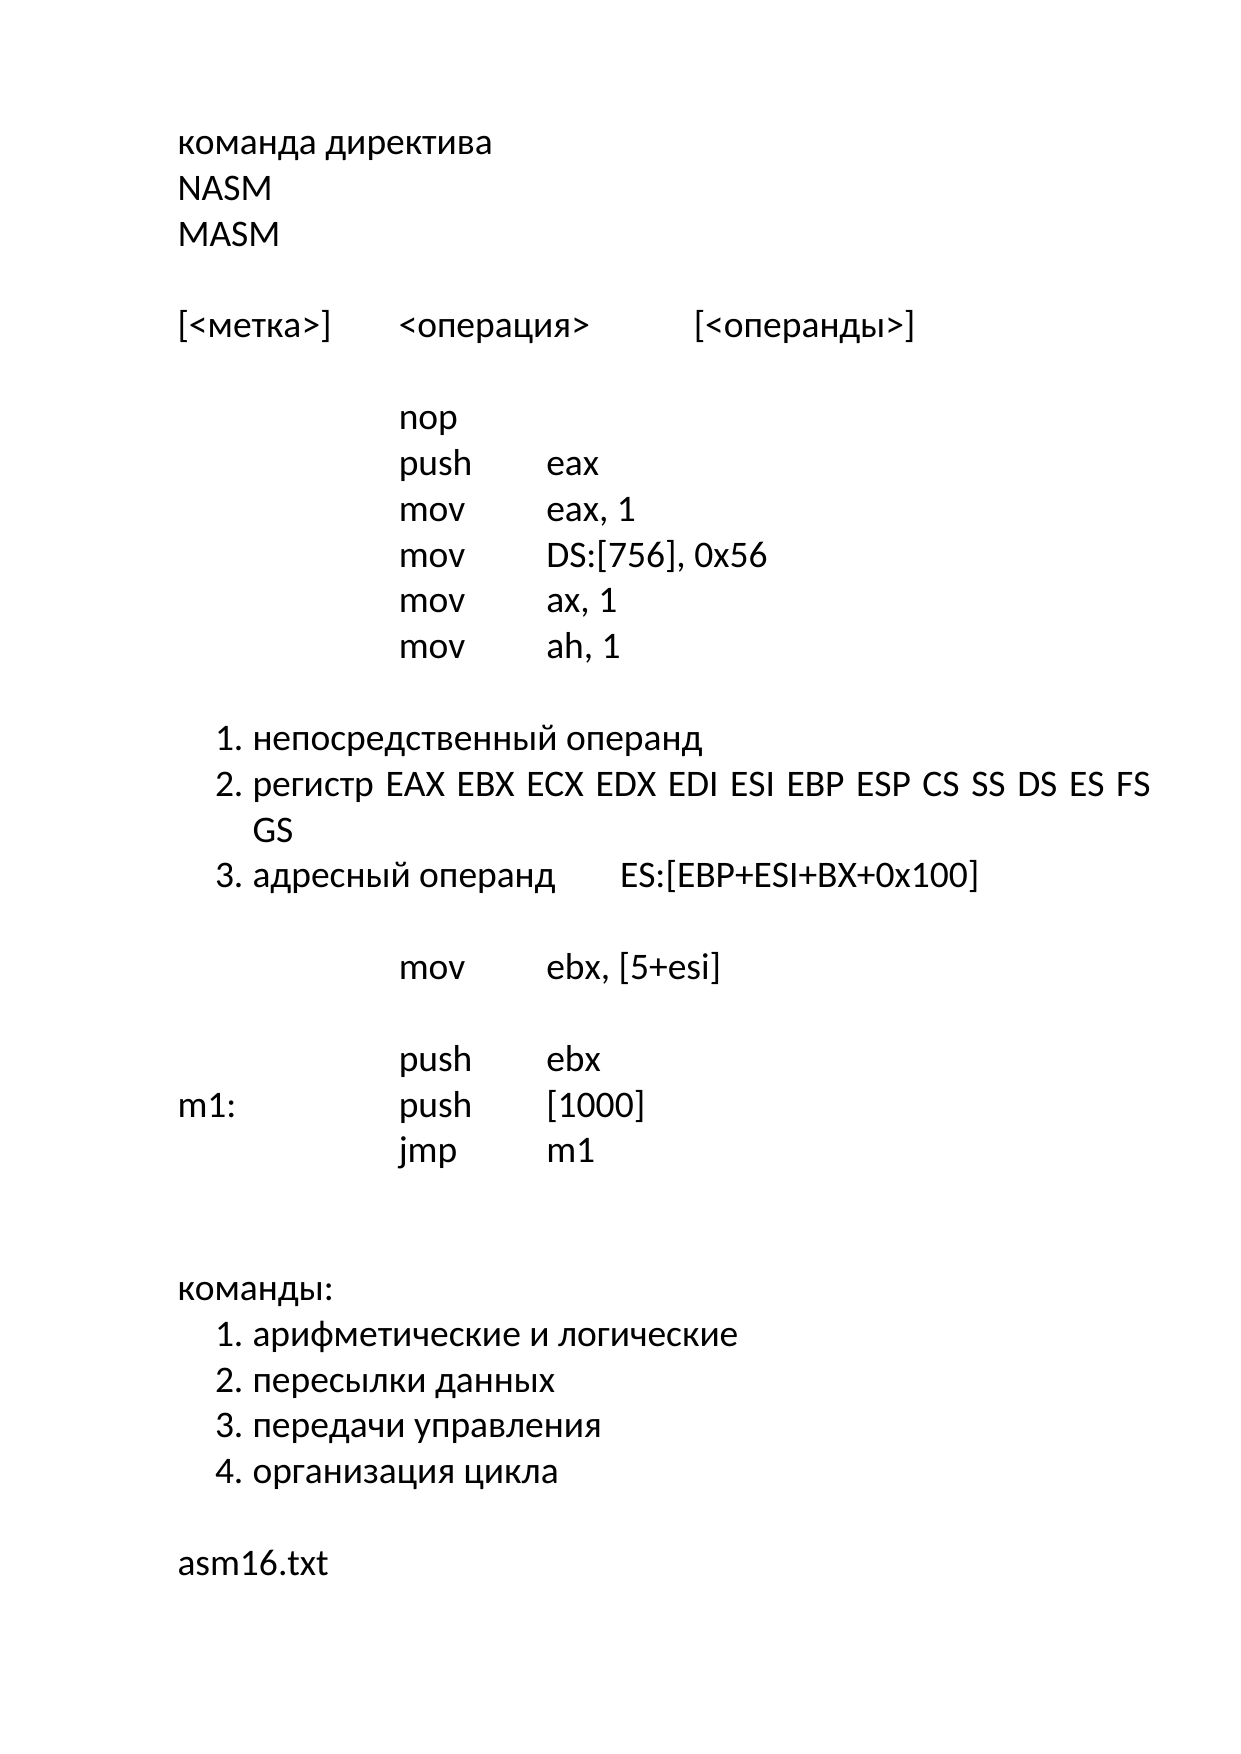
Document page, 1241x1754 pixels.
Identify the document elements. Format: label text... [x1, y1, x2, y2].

text mov DS:[756], 0x56 [177, 531, 1152, 576]
list передачи управления [215, 1401, 1152, 1447]
text mov eax, 1 [177, 485, 1152, 531]
list регистр EAX EBX ECX EDX EDI ESI EBP ESP CS SS DS ES FS GS [215, 760, 1152, 851]
text [<метка>] <операция> [<операнды>] [177, 301, 1152, 347]
text MASM [177, 210, 1152, 256]
text команды: [177, 1264, 1152, 1310]
text mov ax, 1 [177, 576, 1152, 622]
list адресный операнд ES:[EBP+ESI+BX+0x100] [215, 851, 1152, 897]
text jmp m1 [177, 1126, 1152, 1172]
list арифметические и логические [215, 1310, 1152, 1356]
text push eax [177, 439, 1152, 485]
list пересылки данных [215, 1356, 1152, 1401]
text asm16.txt [177, 1539, 1152, 1585]
list непосредственный операнд [215, 714, 1152, 760]
text mov ah, 1 [177, 622, 1152, 668]
text nop [177, 393, 1152, 439]
text команда директива [177, 118, 1152, 164]
list организация цикла [215, 1447, 1152, 1493]
text push ebx [177, 1035, 1152, 1081]
text NASM [177, 164, 1152, 210]
text m1: push [1000] [177, 1081, 1152, 1126]
text mov ebx, [5+esi] [398, 943, 1152, 989]
